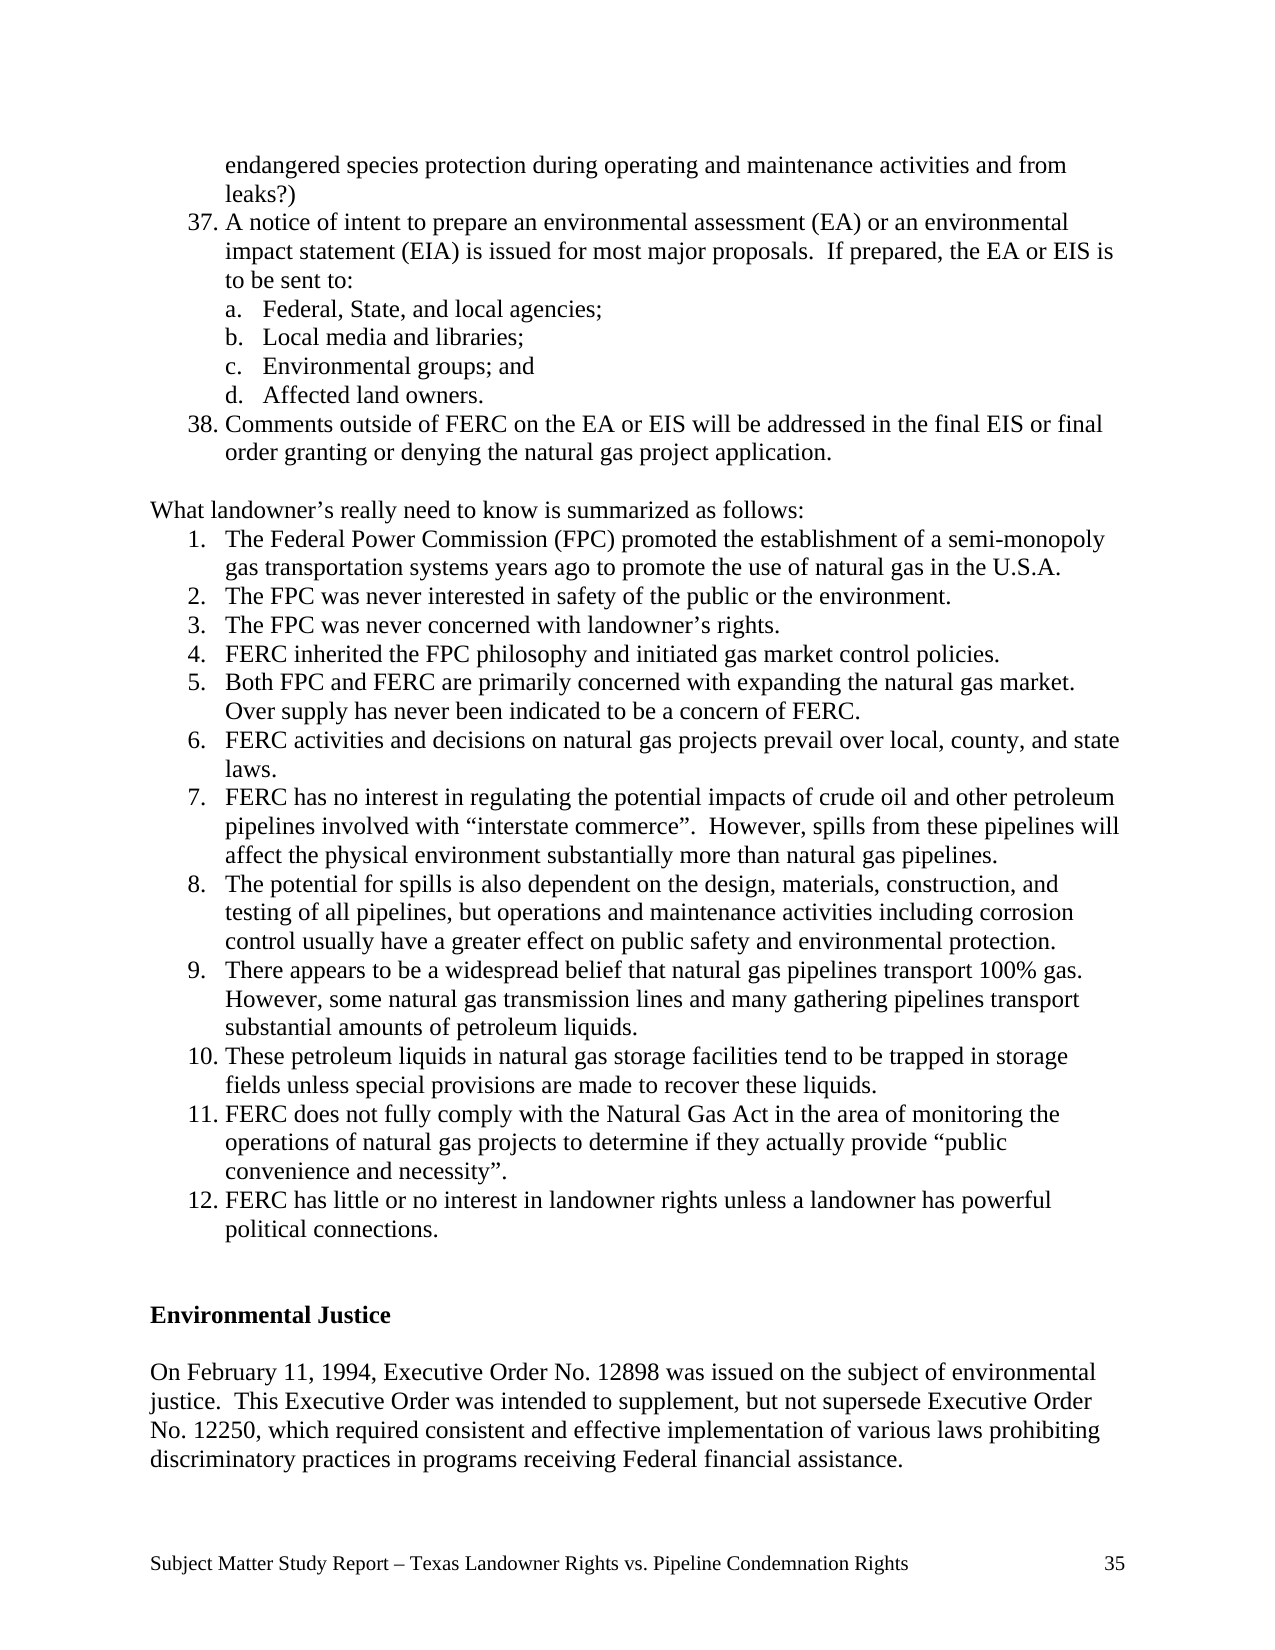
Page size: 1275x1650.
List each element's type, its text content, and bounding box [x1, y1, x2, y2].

list Environmental groups; and [225, 351, 1125, 380]
list FERC inherited the FPC philosophy and initiated gas market control policies. [187, 639, 1125, 667]
text Environmental Justice [150, 1300, 1125, 1329]
list The FPC was never concerned with landowner’s rights. [187, 610, 1125, 639]
list FERC does not fully comply with the Natural Gas Act in the area of monitoring the operations of natural gas projects to determine if they actually provide “public convenience and necessity”. [187, 1099, 1125, 1185]
list FERC has little or no interest in landowner rights unless a landowner has powerful political connections. [187, 1185, 1125, 1242]
list The FPC was never interested in safety of the public or the environment. [187, 581, 1125, 610]
list Comments outside of FERC on the EA or EIS will be addressed in the final EIS or final order granting or denying the natural gas project application. [187, 409, 1125, 466]
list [187, 150, 1125, 207]
list The Federal Power Commission (FPC) promoted the establishment of a semi-monopoly gas transportation systems years ago to promote the use of natural gas in the U.S.A. [187, 524, 1125, 581]
list FERC has no interest in regulating the potential impacts of crude oil and other petroleum pipelines involved with “interstate commerce”. However, spills from these pipelines will affect the physical environment substantially more than natural gas pipelines. [187, 782, 1125, 869]
list There appears to be a widespread belief that natural gas pipelines transport 100% gas. However, some natural gas transmission lines and many gathering pipelines transport substantial amounts of petroleum liquids. [187, 955, 1125, 1041]
list FERC activities and decisions on natural gas projects prevail over local, county, and state laws. [187, 725, 1125, 782]
list Local media and libraries; [225, 322, 1125, 351]
list Federal, State, and local agencies; [225, 294, 1125, 322]
list The potential for spills is also dependent on the design, materials, construction, and testing of all pipelines, but operations and maintenance activities including corrosion control usually have a greater effect on public safety and environmental protection. [187, 869, 1125, 955]
list Both FPC and FERC are primarily concerned with expanding the natural gas market. Over supply has never been indicated to be a concern of FERC. [187, 667, 1125, 725]
text On February 11, 1994, Executive Order No. 12898 was issued on the subject of environmental justice. This Executive Order was intended to supplement, but not supersede Executive Order No. 12250, which required consistent and effective implementation of various laws prohibiting discriminatory practices in programs receiving Federal financial assistance. [150, 1357, 1125, 1472]
list These petroleum liquids in natural gas storage facilities tend to be trapped in storage fields unless special provisions are made to recover these liquids. [187, 1041, 1125, 1099]
text What landowner’s really need to know is summarized as follows: [150, 495, 1125, 524]
list A notice of intent to prepare an environmental assessment (EA) or an environmental impact statement (EIA) is issued for most major proposals. If prepared, the EA or EIS is to be sent to: [187, 207, 1125, 294]
list Affected land owners. [225, 380, 1125, 409]
